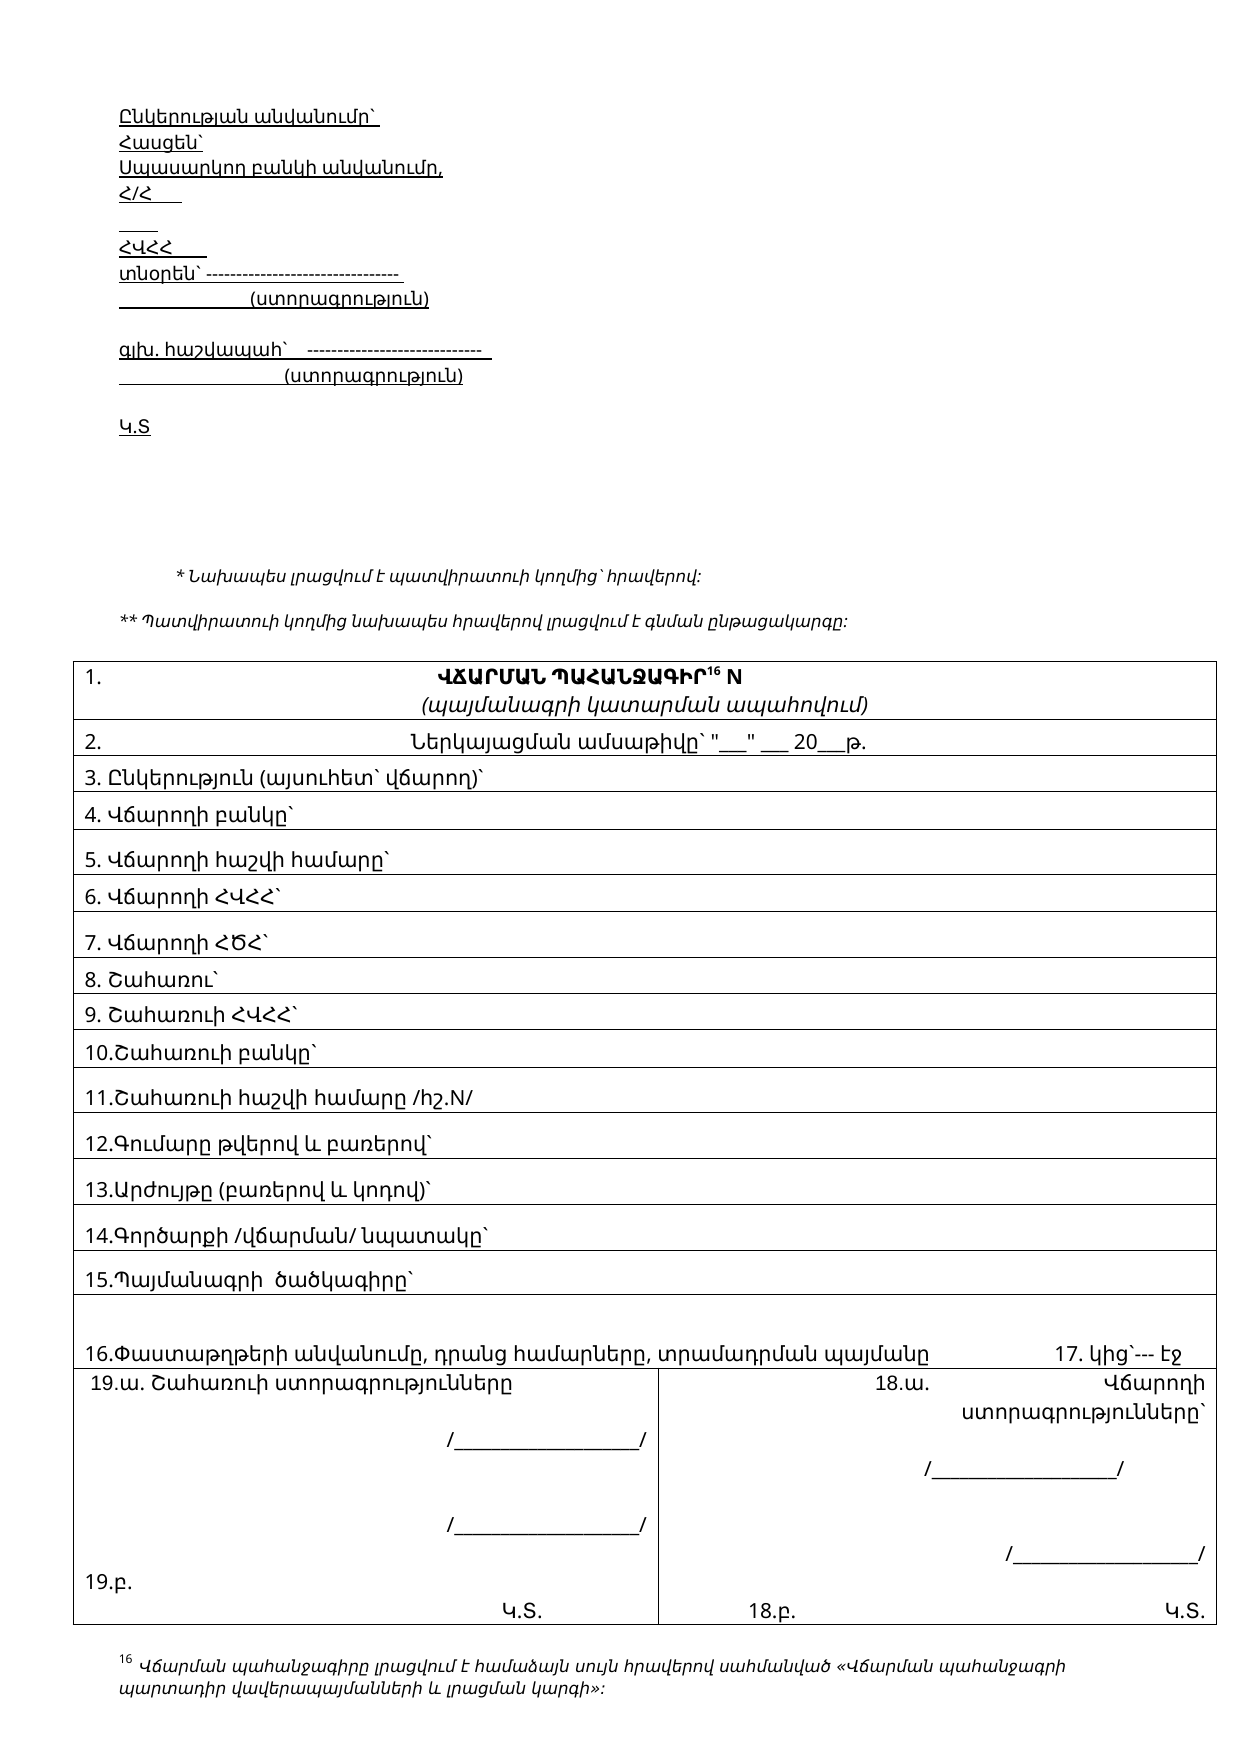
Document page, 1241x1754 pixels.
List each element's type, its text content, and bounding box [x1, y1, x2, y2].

table_header 1. ՎՃԱՐՄԱՆ ՊԱՀԱՆՋԱԳԻՐ N (պայմանագրի կատարման ապահովում) [74, 662, 1216, 719]
table_cell 11.Շահառուի հաշվի համարը /հշ.N/ [74, 1068, 1216, 1112]
table_cell 9. Շահառուի ՀՎՀՀ` [74, 994, 1216, 1029]
table_cell 8. Շահառու` [74, 958, 1216, 993]
table_cell 13.Արժույթը (բառերով և կոդով)` [74, 1159, 1216, 1204]
table_cell 3. Ընկերություն (այսուհետ` վճարող)` [74, 756, 1216, 791]
table_cell 12.Գումարը թվերով և բառերով` [74, 1113, 1216, 1158]
table_cell 18.ա. Վճարողի ստորագրությունները` /____________________/ /____________________/ 18.բ. Կ.Տ. [659, 1369, 1216, 1624]
table_cell 14.Գործարքի /վճարման/ նպատակը` [74, 1205, 1216, 1250]
table_cell 19.ա. Շահառուի ստորագրությունները /____________________/ /____________________/ 19.բ. Կ.Տ. [74, 1369, 658, 1624]
table_cell 2. Ներկայացման ամսաթիվը` "___" ___ 20___թ. [74, 720, 1216, 755]
text * Նախապես լրացվում է պատվիրատուի կողմից` հրավերով: [118, 564, 1171, 587]
table_cell 5. Վճարողի հաշվի համարը` [74, 830, 1216, 874]
table_cell 7. Վճարողի ՀԾՀ` [74, 912, 1216, 957]
table_header Ընկերության անվանումը` Հասցեն` Սպասարկող բանկի անվանումը, Հ/Հ ՀՎՀՀ տնօրեն` -------------------------------- (ստորագրություն) գլխ. հաշվապահ` ----------------------------- (ստորագրություն) Կ.Տ [107, 104, 782, 489]
table_cell 16.Փաստաթղթերի անվանումը, դրանց համարները, տրամադրման պայմանը 17. կից`--- էջ [74, 1295, 1216, 1367]
table_cell 10.Շահառուի բանկը` [74, 1030, 1216, 1067]
text ** Պատվիրատուի կողմից նախապես հրավերով լրացվում է գնման ընթացակարգը: [118, 609, 1171, 632]
table_cell 4. Վճարողի բանկը` [74, 792, 1216, 829]
table_cell 6. Վճարողի ՀՎՀՀ` [74, 875, 1216, 911]
table_cell 15.Պայմանագրի ծածկագիրը` [74, 1251, 1216, 1294]
